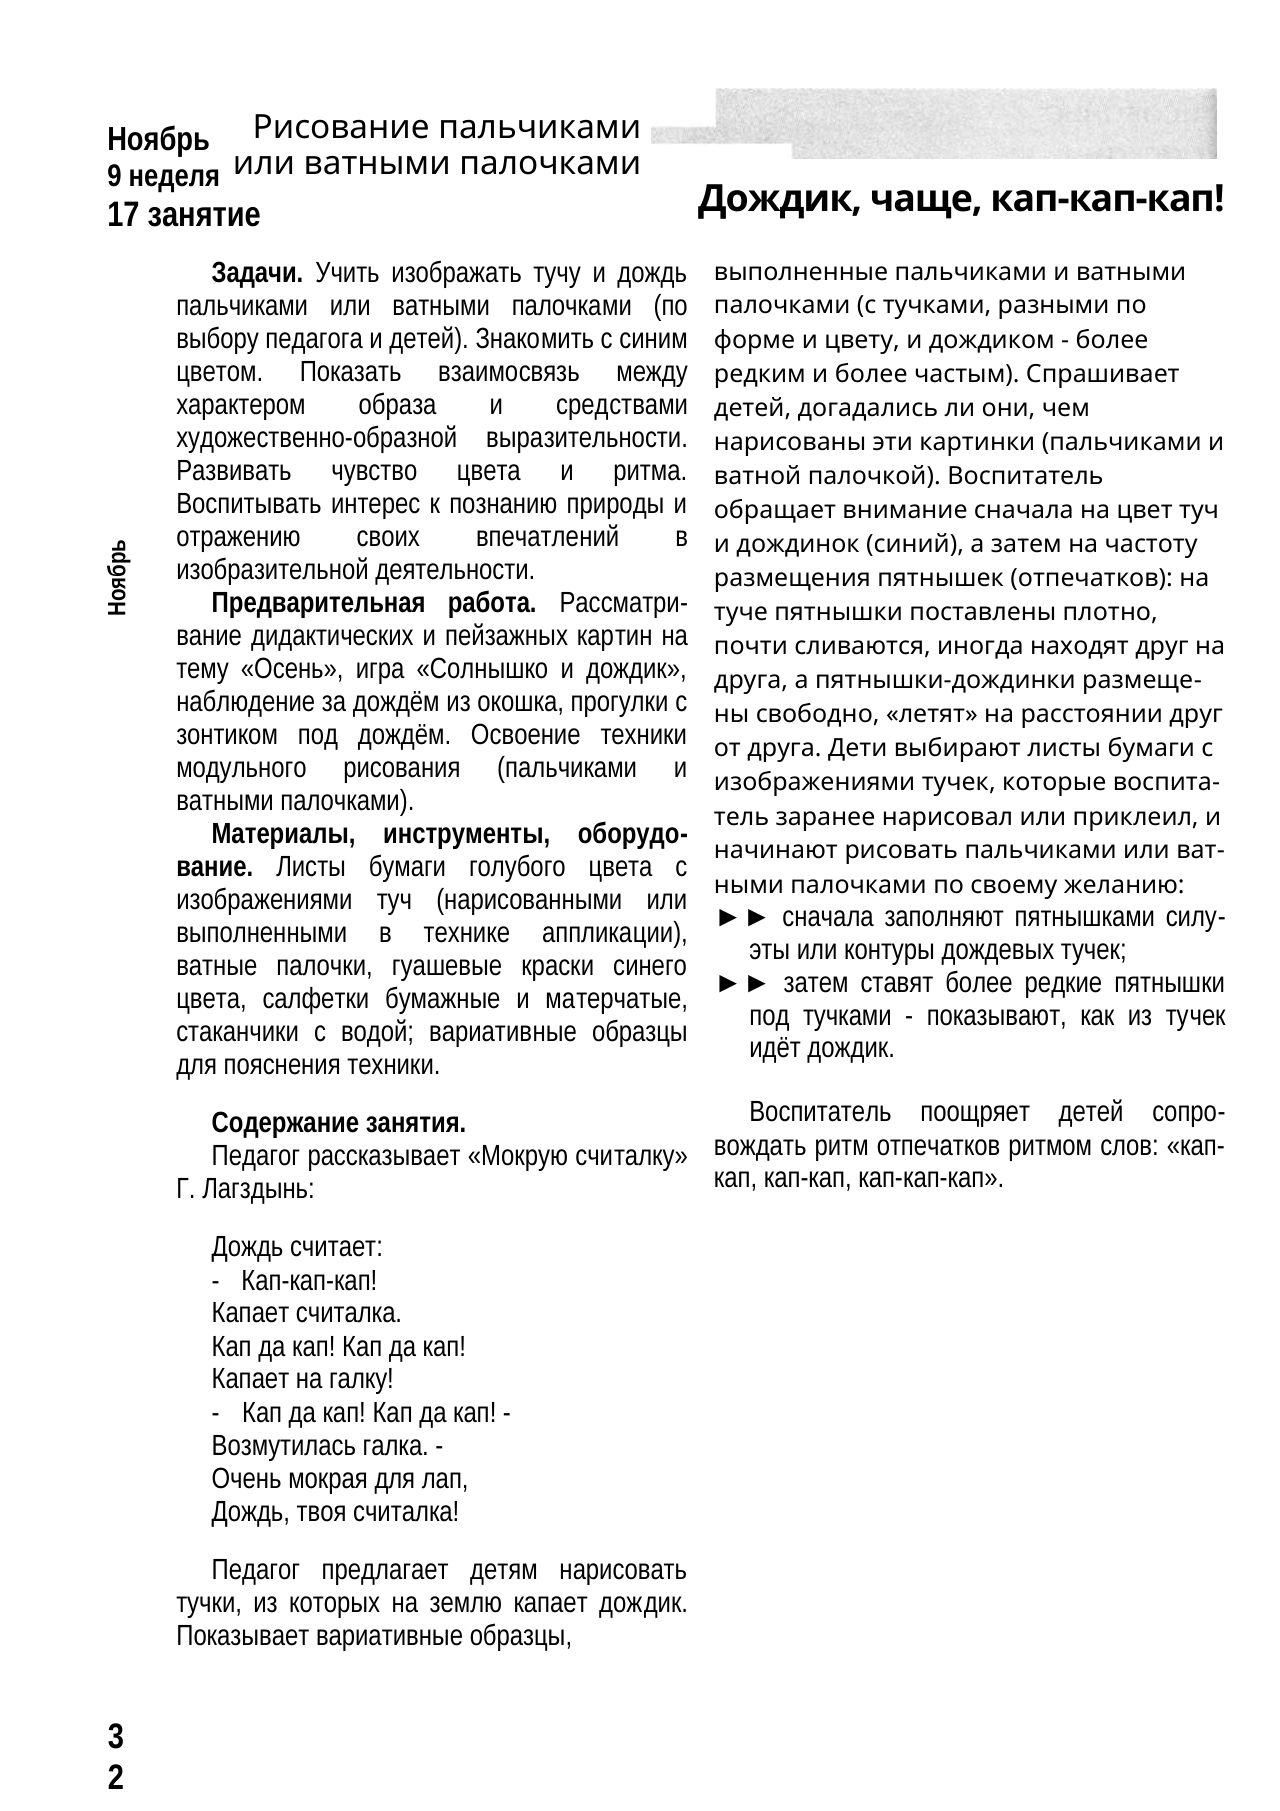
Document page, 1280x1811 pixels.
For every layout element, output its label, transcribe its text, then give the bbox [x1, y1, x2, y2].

list Кап да кап! Кап да кап! - [176, 1396, 688, 1429]
text Капает на галку! [176, 1363, 688, 1396]
text ►► затем ставят более редкие пятнышки под тучками - показывают, как из тучек идёт дождик. [714, 966, 1226, 1064]
text Воспитатель поощряет детей сопровождать ритм отпечатков ритмом слов: «кап-кап, кап-кап, кап-кап-кап». [714, 1096, 1226, 1194]
text Материалы, инструменты, оборудование. Листы бумаги голубого цвета с изображениями туч (нарисованными или выполненными в технике аппликации), ватные палочки, гуашевые краски синего цвета, салфетки бумажные и матерчатые, стаканчики с водой; вариативные образцы для пояснения техники. [176, 817, 688, 1081]
text Педагог рассказывает «Мокрую считалку» Г. Лагздынь: [176, 1139, 688, 1206]
text Кап да кап! Кап да кап! [176, 1329, 688, 1363]
text Предварительная работа. Рассматривание дидактических и пейзажных картин на тему «Осень», игра «Солнышко и дождик», наблюдение за дождём из окошка, прогулки с зонтиком под дождём. Освоение техники модульного рисования (пальчиками и ватными палочками). [176, 586, 688, 817]
text Дождь, твоя считалка! [176, 1495, 688, 1528]
text Очень мокрая для лап, [176, 1462, 688, 1495]
text или ватными палочками [176, 148, 1226, 181]
text Рисование пальчиками [176, 112, 1226, 145]
text Педагог предлагает детям нарисовать тучки, из которых на землю капает дождик. Показывает вариативные образцы,выполненные пальчиками и ватными палочками (с тучками, разными по форме и цвету, и дождиком - более редким и более частым). Спрашивает детей, догадались ли они, чем нарисованы эти картинки (пальчиками и ватной палочкой). Воспитатель обращает внимание сначала на цвет туч и дождинок (синий), а затем на частоту размещения пятнышек (отпечатков): на туче пятнышки поставлены плотно, почти сливаются, иногда находят друг на друга, а пятнышки-дождинки размещены свободно, «летят» на расстоянии друг от друга. Дети выбирают листы бумаги с изображениями тучек, которые воспитатель заранее нарисовал или приклеил, и начинают рисовать пальчиками или ватными палочками по своему желанию: [176, 1553, 688, 1652]
list Кап-кап-кап! [176, 1263, 688, 1297]
text Дождик, чаще, кап-кап-кап! [176, 181, 1226, 219]
text Дождь считает: [176, 1231, 688, 1263]
text Содержание занятия. [176, 1106, 688, 1139]
text Возмутилась галка. - [176, 1429, 688, 1462]
picture [651, 88, 1217, 112]
text ►► сначала заполняют пятнышками силуэты или контуры дождевых тучек; [714, 900, 1226, 966]
text Капает считалка. [176, 1297, 688, 1329]
text Задачи. Учить изображать тучу и дождь пальчиками или ватными палочками (по выбору педагога и детей). Знакомить с синим цветом. Показать взаимосвязь между характером образа и средствами художественно-образной выразительности. Развивать чувство цвета и ритма. Воспитывать интерес к познанию природы и отражению своих впечатлений в изобразительной деятельности. [176, 256, 688, 586]
